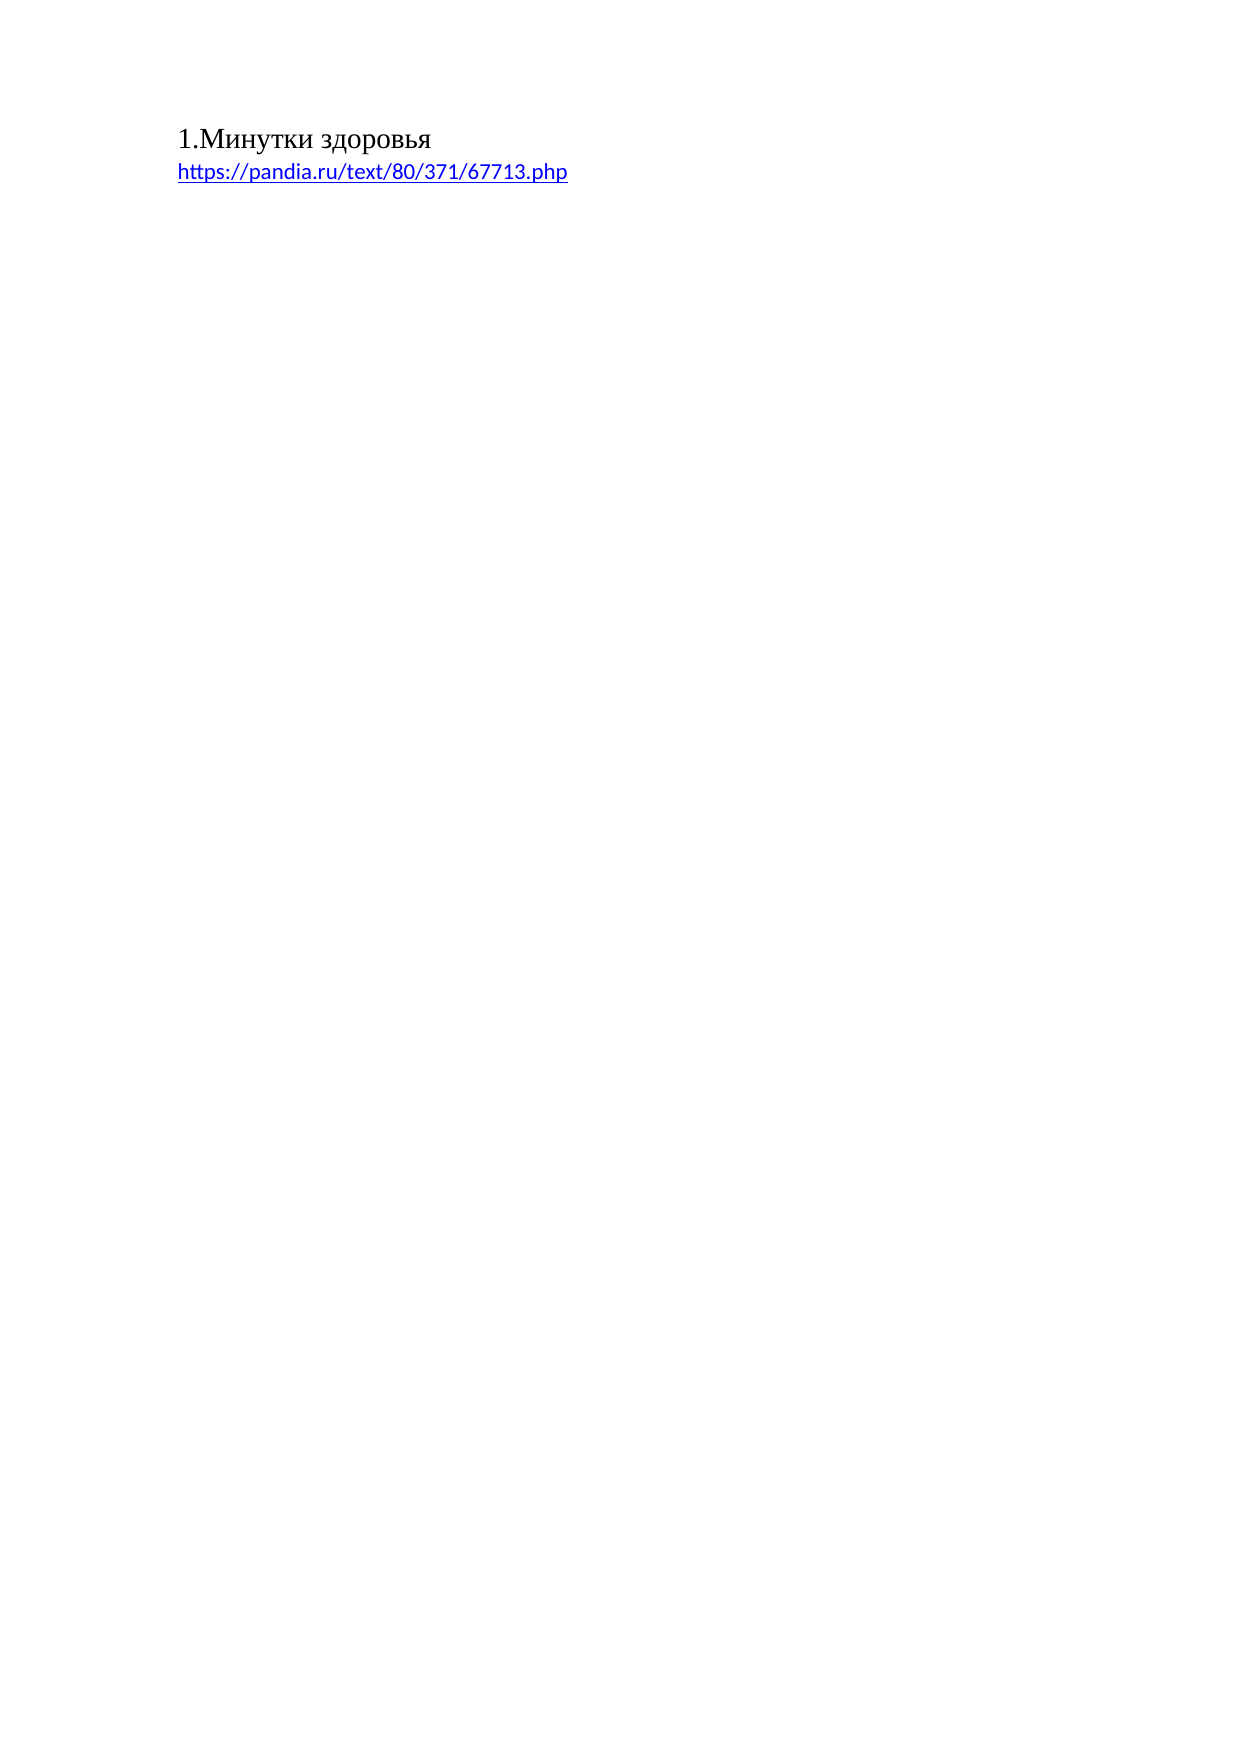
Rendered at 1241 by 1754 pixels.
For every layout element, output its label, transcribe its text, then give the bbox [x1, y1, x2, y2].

text https://pandia.ru/text/80/371/67713.php [177, 157, 1099, 186]
text 1.Минутки здоровья [177, 121, 1099, 154]
